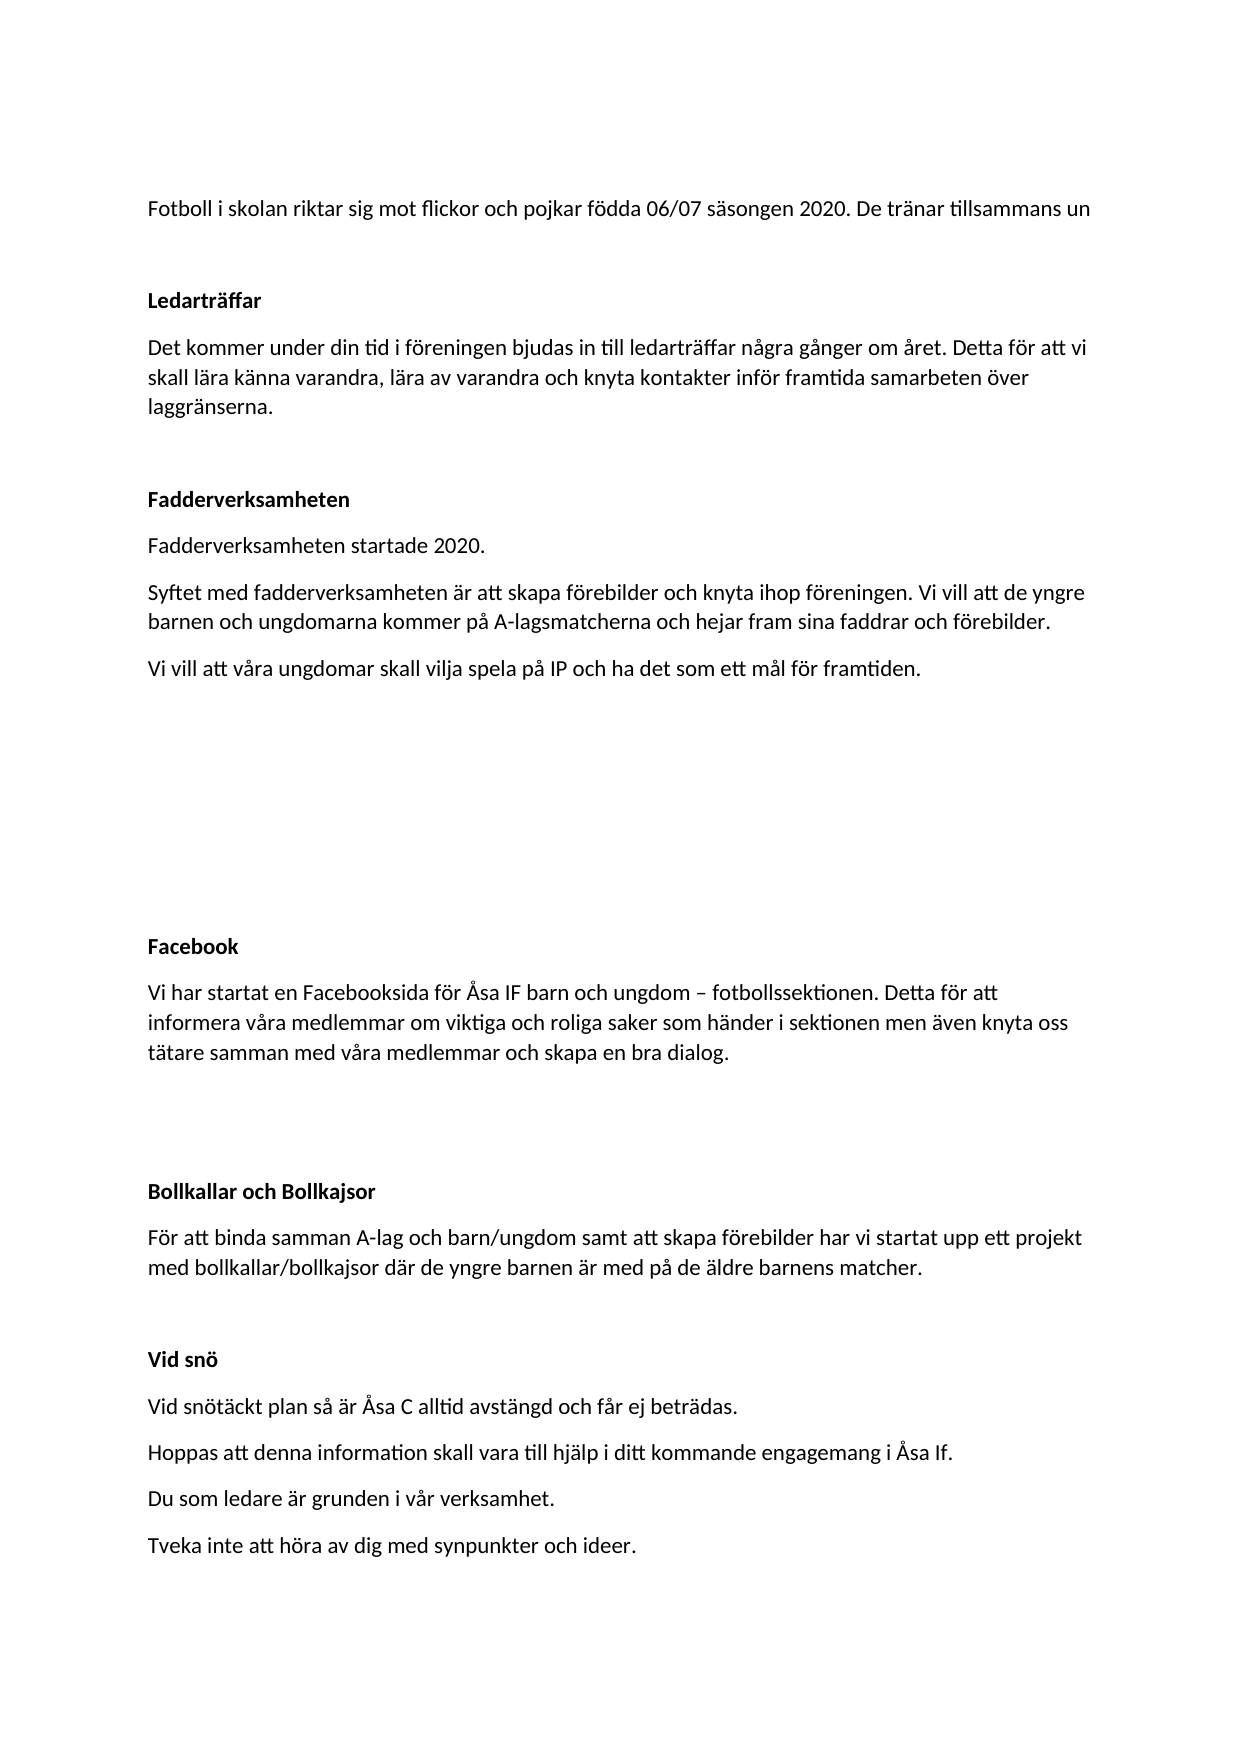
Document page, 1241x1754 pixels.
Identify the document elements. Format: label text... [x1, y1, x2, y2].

text Vid snötäckt plan så är Åsa C alltid avstängd och får ej beträdas. [148, 1392, 1093, 1420]
text Hoppas att denna information skall vara till hjälp i ditt kommande engagemang i Åsa If. [148, 1438, 1093, 1466]
text Syftet med fadderverksamheten är att skapa förebilder och knyta ihop föreningen. Vi vill att de yngre barnen och ungdomarna kommer på A-lagsmatcherna och hejar fram sina faddrar och förebilder. [148, 578, 1093, 636]
text Fadderverksamheten [148, 485, 1093, 513]
text Fotboll i skolan riktar sig mot flickor och pojkar födda 06/07 säsongen 2020. De tränar tillsammans un [148, 194, 1093, 222]
text Du som ledare är grunden i vår verksamhet. [148, 1484, 1093, 1513]
text För att binda samman A-lag och barn/ungdom samt att skapa förebilder har vi startat upp ett projekt med bollkallar/bollkajsor där de yngre barnen är med på de äldre barnens matcher. [148, 1223, 1093, 1281]
text Vid snö [148, 1346, 1093, 1373]
text Det kommer under din tid i föreningen bjudas in till ledarträffar några gånger om året. Detta för att vi skall lära känna varandra, lära av varandra och knyta kontakter inför framtida samarbeten över laggränserna. [148, 333, 1093, 420]
text Bollkallar och Bollkajsor [148, 1177, 1093, 1205]
text Fadderverksamheten startade 2020. [148, 531, 1093, 559]
text Tveka inte att höra av dig med synpunkter och ideer. [148, 1531, 1093, 1559]
text Facebook [148, 932, 1093, 960]
text Vi vill att våra ungdomar skall vilja spela på IP och ha det som ett mål för framtiden. [148, 654, 1093, 682]
text Ledarträffar [148, 287, 1093, 315]
text Vi har startat en Facebooksida för Åsa IF barn och ungdom – fotbollssektionen. Detta för att informera våra medlemmar om viktiga och roliga saker som händer i sektionen men även knyta oss tätare samman med våra medlemmar och skapa en bra dialog. [148, 978, 1093, 1066]
